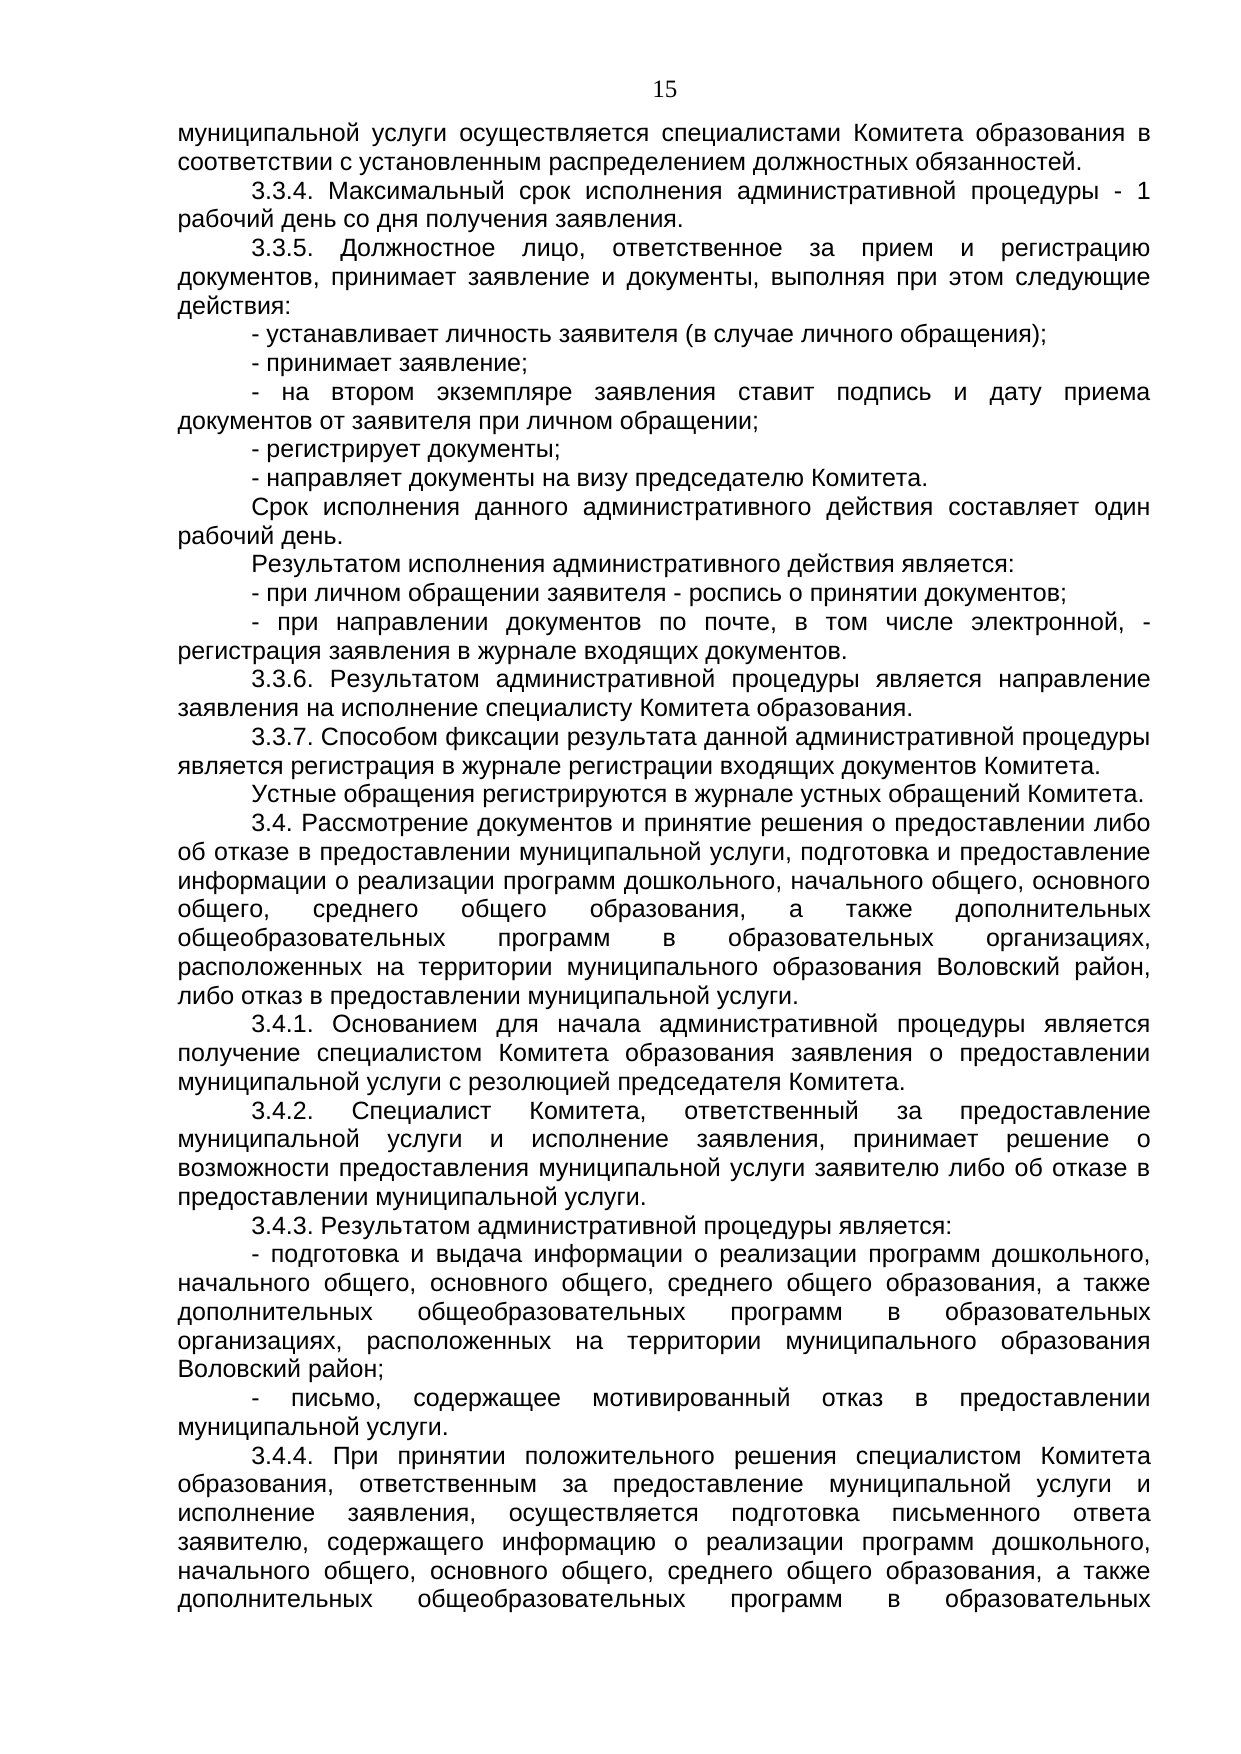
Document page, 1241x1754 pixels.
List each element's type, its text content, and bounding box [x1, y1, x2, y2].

text - письмо, содержащее мотивированный отказ в предоставлении муниципальной услуги. [177, 1383, 1152, 1441]
text - направляет документы на визу председателю Комитета. [177, 463, 1152, 492]
text 3.4.1. Основанием для начала административной процедуры является получение специалистом Комитета образования заявления о предоставлении муниципальной услуги с резолюцией председателя Комитета. [177, 1009, 1152, 1096]
text 3.4. Рассмотрение документов и принятие решения о предоставлении либо об отказе в предоставлении муниципальной услуги, подготовка и предоставление информации о реализации программ дошкольного, начального общего, основного общего, среднего общего образования, а также дополнительных общеобразовательных программ в образовательных организациях, расположенных на территории муниципального образования Воловский район, либо отказ в предоставлении муниципальной услуги. [177, 808, 1152, 1009]
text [177, 118, 1152, 176]
text 3.4.3. Результатом административной процедуры является: [177, 1211, 1152, 1239]
text - при личном обращении заявителя - роспись о принятии документов; [177, 578, 1152, 607]
text 3.4.2. Специалист Комитета, ответственный за предоставление муниципальной услуги и исполнение заявления, принимает решение о возможности предоставления муниципальной услуги заявителю либо об отказе в предоставлении муниципальной услуги. [177, 1096, 1152, 1211]
text 3.3.4. Максимальный срок исполнения административной процедуры - 1 рабочий день со дня получения заявления. [177, 176, 1152, 233]
text - устанавливает личность заявителя (в случае личного обращения); [177, 319, 1152, 348]
text Устные обращения регистрируются в журнале устных обращений Комитета. [177, 779, 1152, 808]
text 3.3.6. Результатом административной процедуры является направление заявления на исполнение специалисту Комитета образования. [177, 664, 1152, 722]
text Результатом исполнения административного действия является: [177, 549, 1152, 578]
text - при направлении документов по почте, в том числе электронной, - регистрация заявления в журнале входящих документов. [177, 607, 1152, 664]
text 3.3.5. Должностное лицо, ответственное за прием и регистрацию документов, принимает заявление и документы, выполняя при этом следующие действия: [177, 233, 1152, 319]
text - принимает заявление; [177, 348, 1152, 377]
text Срок исполнения данного административного действия составляет один рабочий день. [177, 492, 1152, 549]
text - подготовка и выдача информации о реализации программ дошкольного, начального общего, основного общего, среднего общего образования, а также дополнительных общеобразовательных программ в образовательных организациях, расположенных на территории муниципального образования Воловский район; [177, 1239, 1152, 1383]
text - на втором экземпляре заявления ставит подпись и дату приема документов от заявителя при личном обращении; [177, 377, 1152, 434]
text 3.3.7. Способом фиксации результата данной административной процедуры является регистрация в журнале регистрации входящих документов Комитета. [177, 722, 1152, 779]
text - регистрирует документы; [177, 434, 1152, 463]
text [177, 1441, 1152, 1613]
